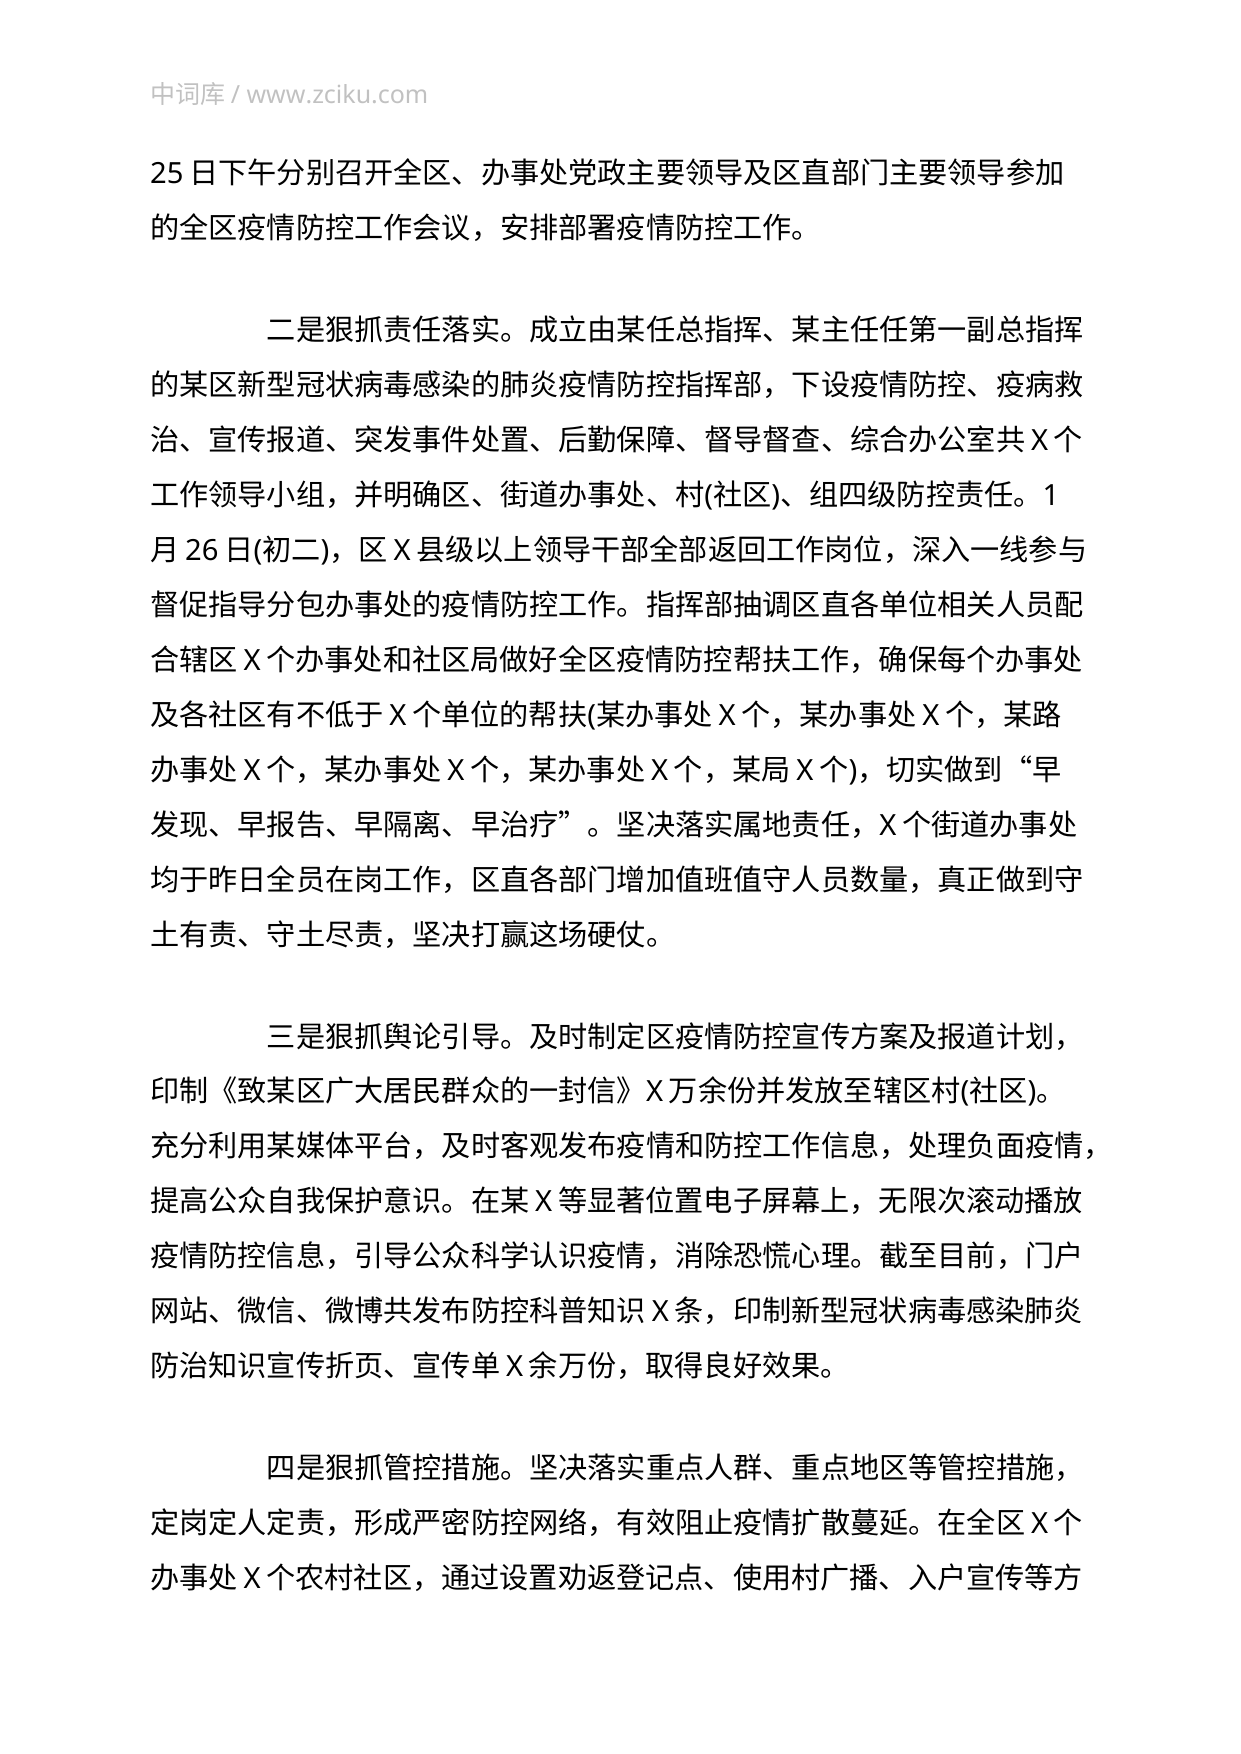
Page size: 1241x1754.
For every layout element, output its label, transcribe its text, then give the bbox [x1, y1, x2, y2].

text 三是狠抓舆论引导。及时制定区疫情防控宣传方案及报道计划，印制《致某区广大居民群众的一封信》X万余份并发放至辖区村(社区)。充分利用某媒体平台，及时客观发布疫情和防控工作信息，处理负面疫情，提高公众自我保护意识。在某X等显著位置电子屏幕上，无限次滚动播放疫情防控信息，引导公众科学认识疫情，消除恐慌心理。截至目前，门户网站、微信、微博共发布防控科普知识X条，印制新型冠状病毒感染肺炎防治知识宣传折页、宣传单X余万份，取得良好效果。 [150, 1013, 1090, 1385]
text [150, 150, 1090, 247]
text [150, 1445, 1090, 1597]
text 二是狠抓责任落实。成立由某任总指挥、某主任任第一副总指挥的某区新型冠状病毒感染的肺炎疫情防控指挥部，下设疫情防控、疫病救治、宣传报道、突发事件处置、后勤保障、督导督查、综合办公室共X个工作领导小组，并明确区、街道办事处、村(社区)、组四级防控责任。1月26日(初二)，区X县级以上领导干部全部返回工作岗位，深入一线参与督促指导分包办事处的疫情防控工作。指挥部抽调区直各单位相关人员配合辖区X个办事处和社区局做好全区疫情防控帮扶工作，确保每个办事处及各社区有不低于X个单位的帮扶(某办事处X个，某办事处X个，某路办事处X个，某办事处X个，某办事处X个，某局X个)，切实做到“早发现、早报告、早隔离、早治疗”。坚决落实属地责任，X个街道办事处均于昨日全员在岗工作，区直各部门增加值班值守人员数量，真正做到守土有责、守土尽责，坚决打赢这场硬仗。 [150, 307, 1090, 954]
